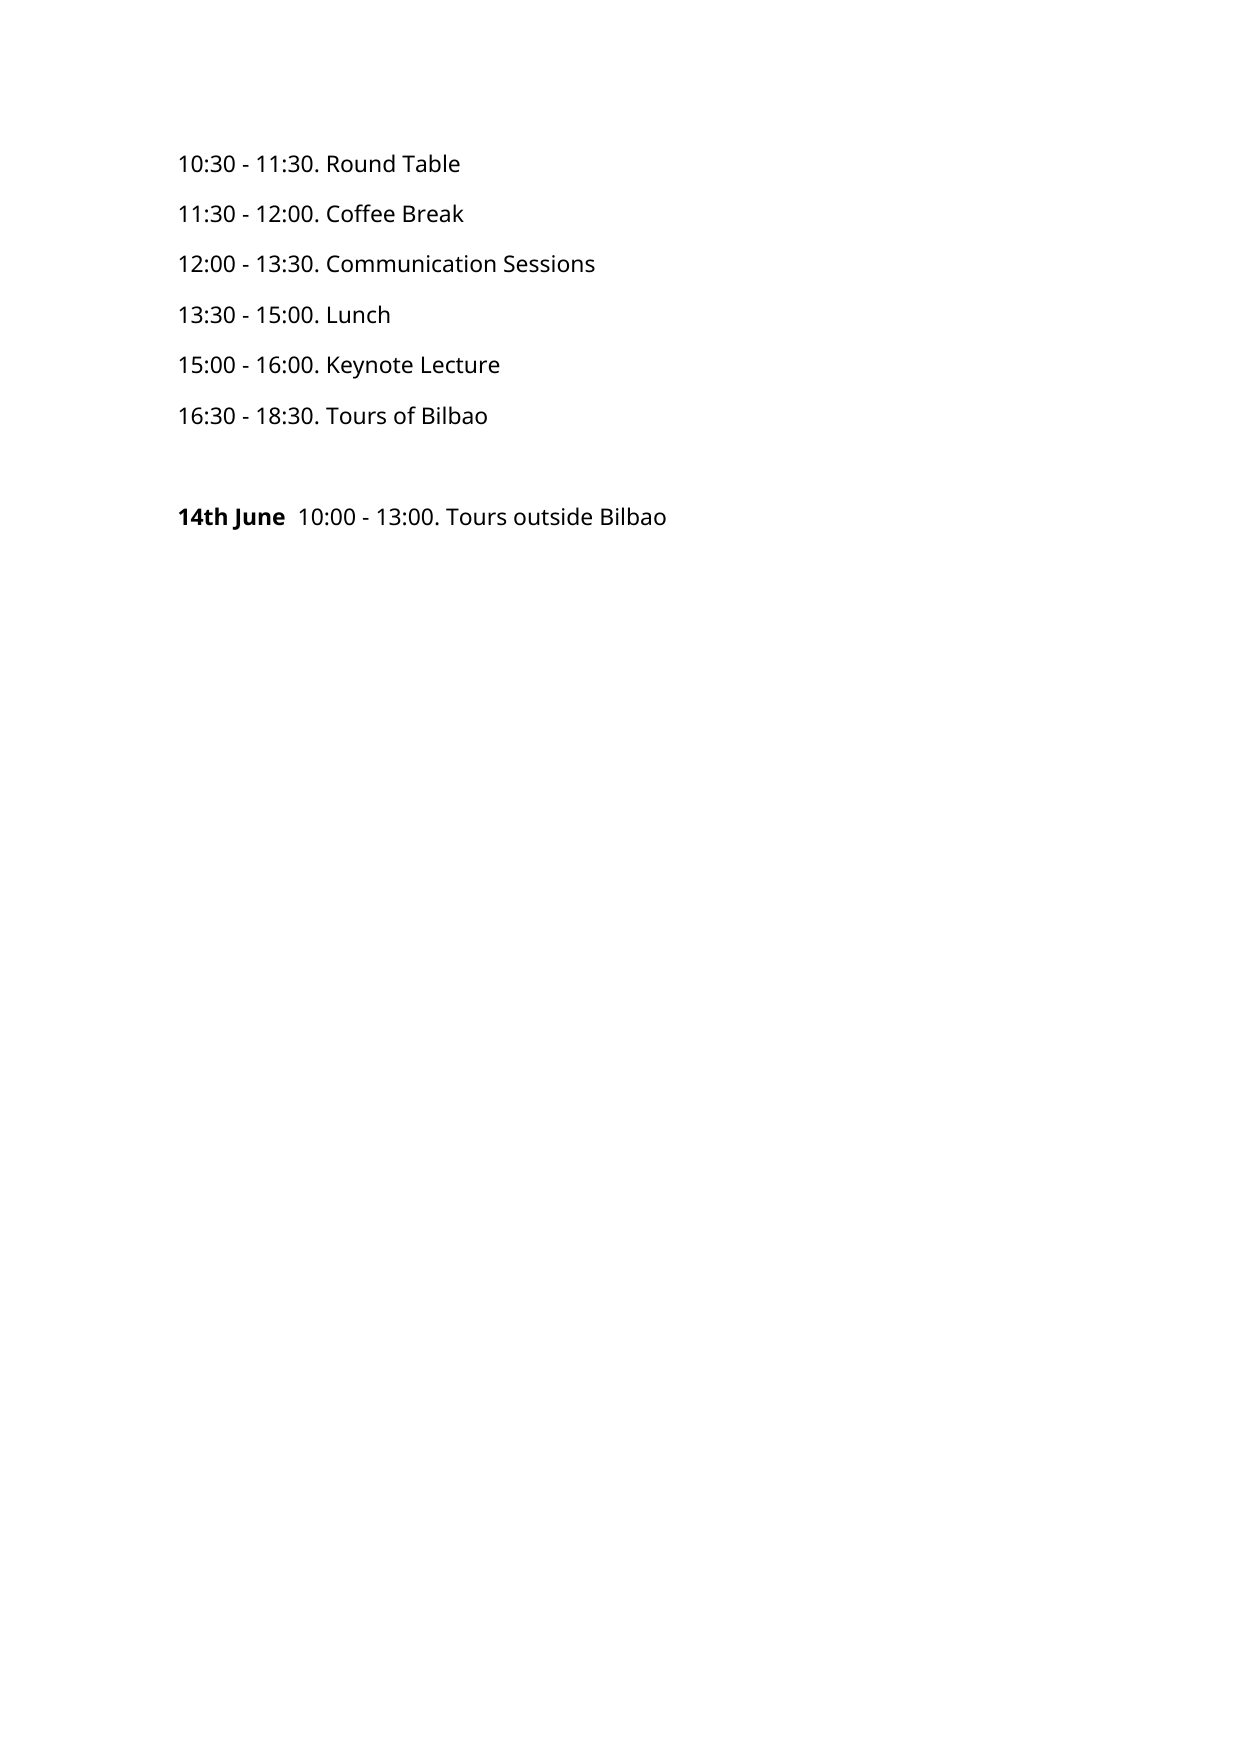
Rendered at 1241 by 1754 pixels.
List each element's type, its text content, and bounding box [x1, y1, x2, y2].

text 15:00 - 16:00. Keynote Lecture [177, 349, 1063, 381]
text 13:30 - 15:00. Lunch [177, 299, 1063, 330]
text 12:00 - 13:30. Communication Sessions [177, 248, 1063, 280]
text 11:30 - 12:00. Coffee Break [177, 198, 1063, 229]
text 10:30 - 11:30. Round Table [177, 148, 1063, 179]
text 14th June 10:00 - 13:00. Tours outside Bilbao [177, 501, 1063, 532]
text 16:30 - 18:30. Tours of Bilbao [177, 400, 1063, 431]
